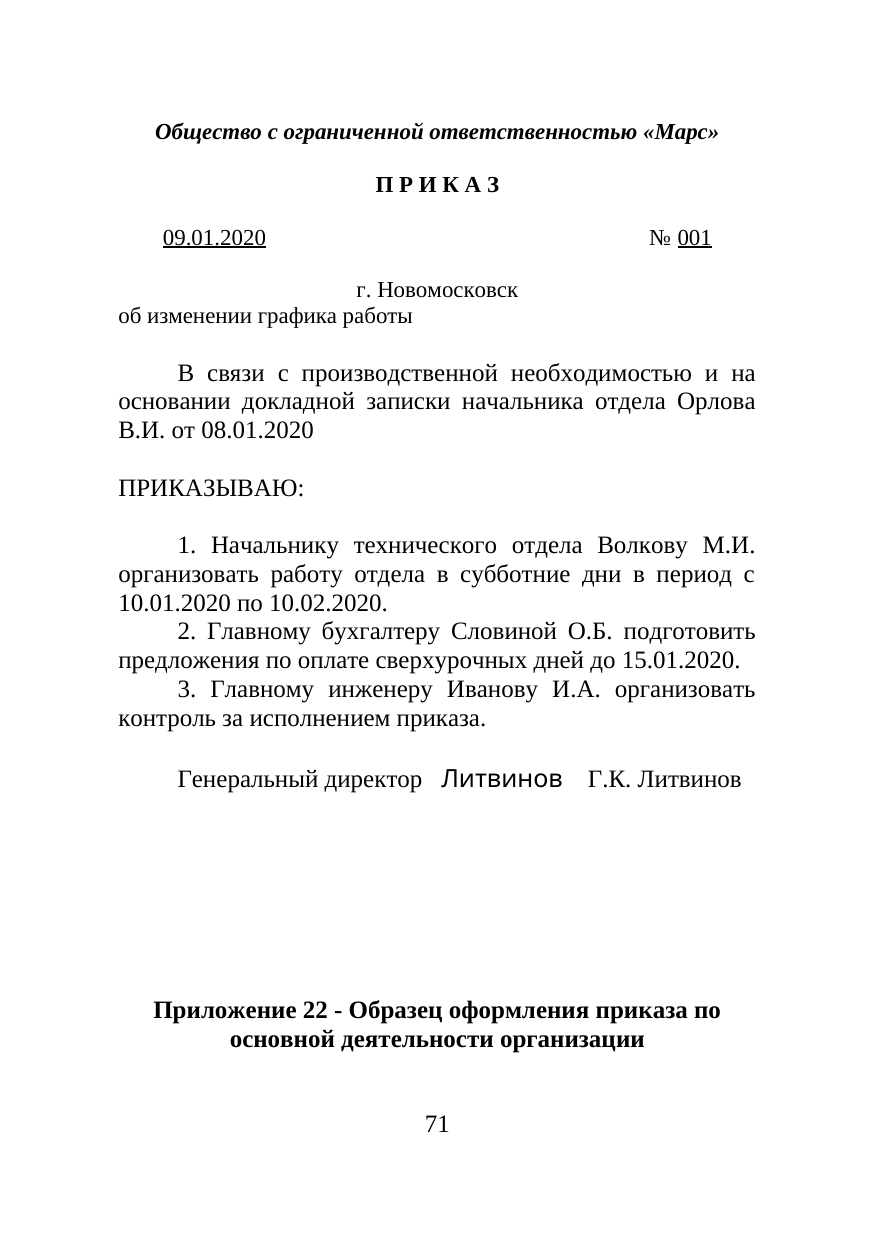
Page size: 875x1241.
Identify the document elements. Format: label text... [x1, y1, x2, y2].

text Приказываю: [118, 473, 756, 501]
text Генеральный директор Литвинов Г.К. Литвинов [118, 760, 756, 794]
text Приложение 22 - Образец оформления приказа по основной деятельности организации [118, 996, 756, 1053]
table_header Общество с ограниченной ответственностью «Марс» [107, 118, 767, 144]
text 1. Начальнику технического отдела Волкову М.И. организовать работу отдела в субботние дни в период с 10.01.2020 по 10.02.2020. [118, 530, 756, 616]
text 2. Главному бухгалтеру Словиной О.Б. подготовить предложения по оплате сверхурочных дней до 15.01.2020. [118, 616, 756, 674]
table_cell П Р И К А З [107, 145, 767, 197]
table_cell г. Новомосковск [107, 250, 767, 303]
table_cell 09.01.2020 № 001 [107, 197, 767, 250]
table_cell об изменении графика работы [107, 303, 767, 329]
text 3. Главному инженеру Иванову И.А. организовать контроль за исполнением приказа. [118, 674, 756, 731]
text В связи с производственной необходимостью и на основании докладной записки начальника отдела Орлова В.И. от 08.01.2020 [118, 358, 756, 444]
